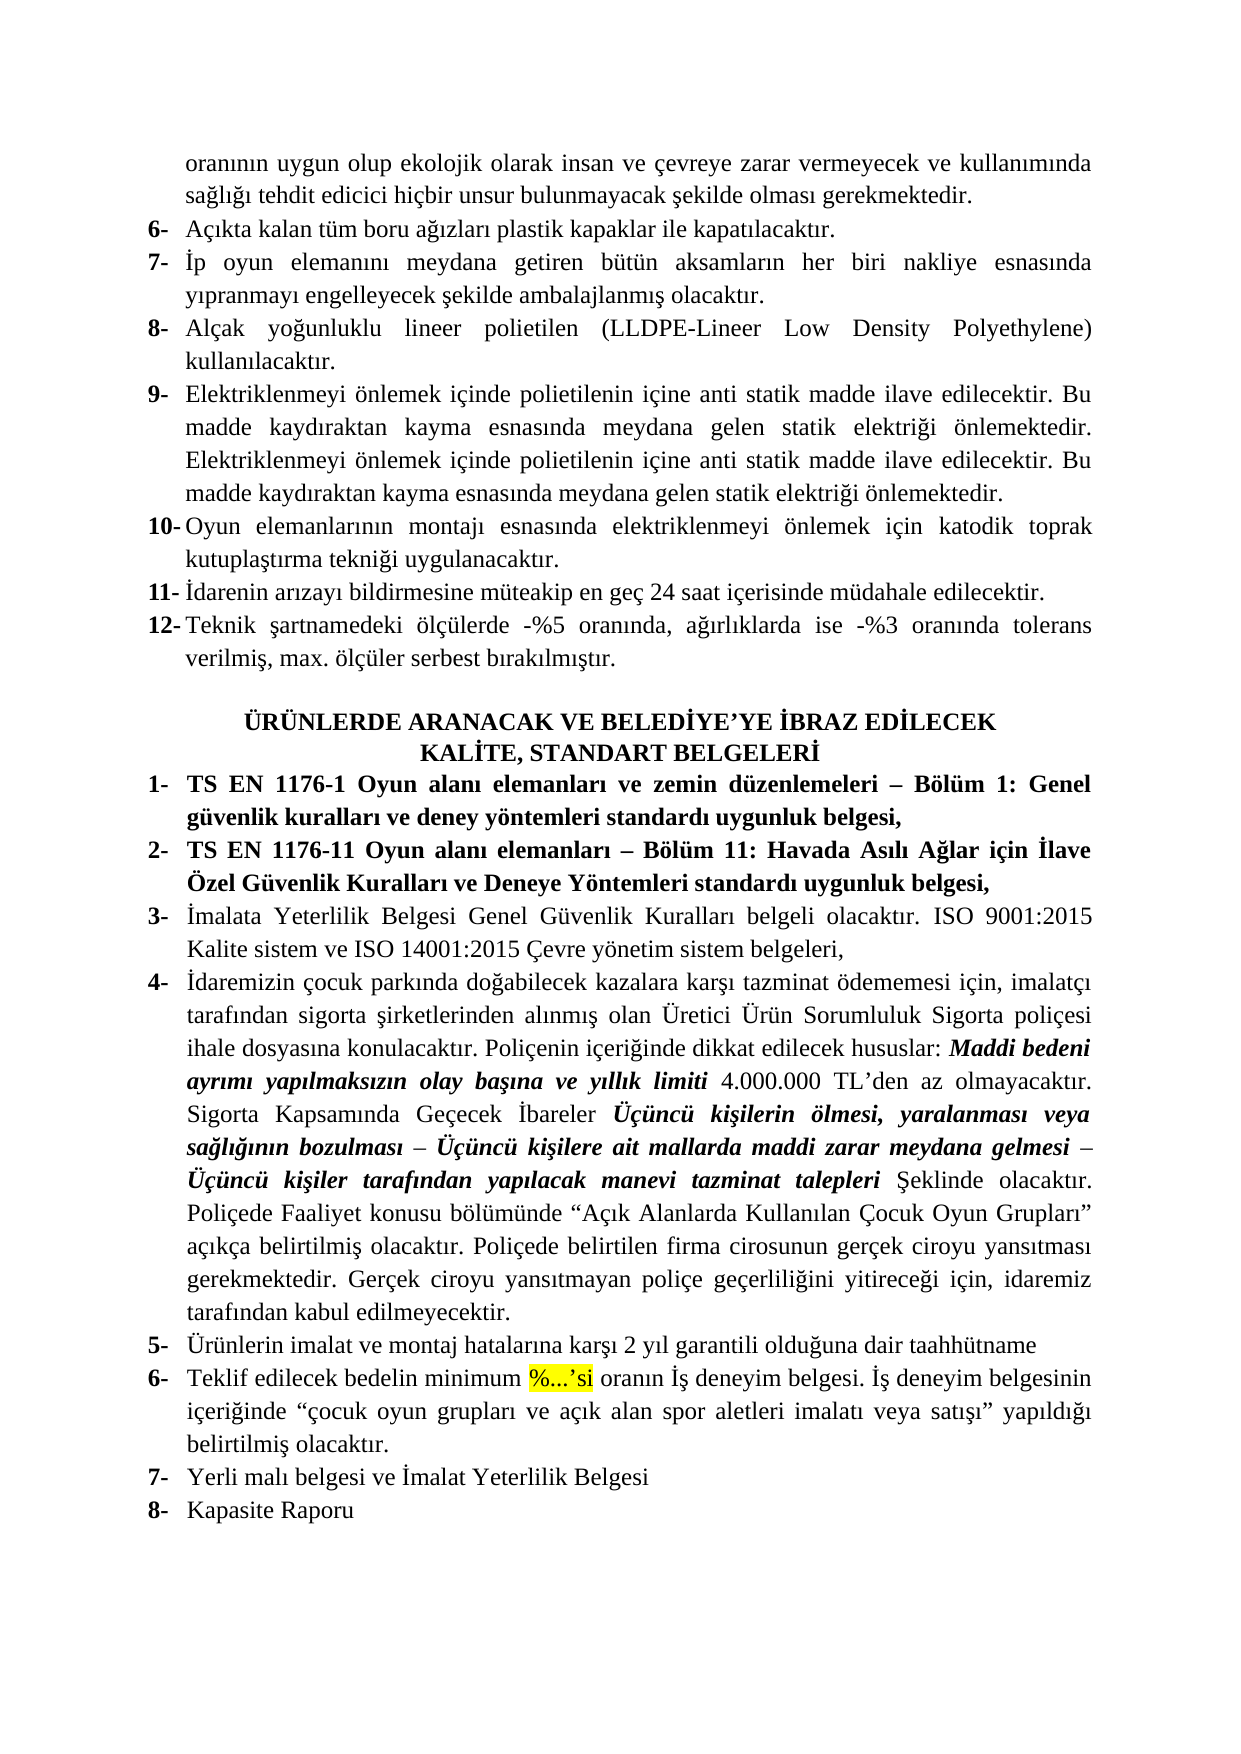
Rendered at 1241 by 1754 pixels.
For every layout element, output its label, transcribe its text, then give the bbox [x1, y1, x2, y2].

list İp oyun elemanını meydana getiren bütün aksamların her biri nakliye esnasında yıpranmayı engelleyecek şekilde ambalajlanmış olacaktır. [148, 247, 1093, 308]
list İdarenin arızayı bildirmesine müteakip en geç 24 saat içerisinde müdahale edilecektir. [148, 577, 1093, 606]
list TS EN 1176-1 Oyun alanı elemanları ve zemin düzenlemeleri – Bölüm 1: Genel güvenlik kuralları ve deney yöntemleri standardı uygunluk belgesi, [148, 769, 1093, 831]
list Alçak yoğunluklu lineer polietilen (LLDPE-Lineer Low Density Polyethylene) kullanılacaktır. [148, 313, 1093, 374]
list Teklif edilecek bedelin minimum %...’si oranın İş deneyim belgesi. İş deneyim belgesinin içeriğinde “çocuk oyun grupları ve açık alan spor aletleri imalatı veya satışı” yapıldığı belirtilmiş olacaktır. [148, 1363, 1093, 1458]
list Elektriklenmeyi önlemek içinde polietilenin içine anti statik madde ilave edilecektir. Bu madde kaydıraktan kayma esnasında meydana gelen statik elektriği önlemektedir. Elektriklenmeyi önlemek içinde polietilenin içine anti statik madde ilave edilecektir. Bu madde kaydıraktan kayma esnasında meydana gelen statik elektriği önlemektedir. [148, 379, 1093, 507]
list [148, 148, 1093, 209]
list Oyun elemanlarının montajı esnasında elektriklenmeyi önlemek için katodik toprak kutuplaştırma tekniği uygulanacaktır. [148, 511, 1093, 573]
list TS EN 1176-11 Oyun alanı elemanları – Bölüm 11: Havada Asılı Ağlar için İlave Özel Güvenlik Kuralları ve Deneye Yöntemleri standardı uygunluk belgesi, [148, 835, 1093, 897]
list Açıkta kalan tüm boru ağızları plastik kapaklar ile kapatılacaktır. [148, 214, 1093, 242]
text KALİTE, STANDART BELGELERİ [148, 738, 1093, 767]
list İdaremizin çocuk parkında doğabilecek kazalara karşı tazminat ödememesi için, imalatçı tarafından sigorta şirketlerinden alınmış olan Üretici Ürün Sorumluluk Sigorta poliçesi ihale dosyasına konulacaktır. Poliçenin içeriğinde dikkat edilecek hususlar: Maddi bedeni ayrımı yapılmaksızın olay başına ve yıllık limiti 4.000.000 TL’den az olmayacaktır. Sigorta Kapsamında Geçecek İbareler Üçüncü kişilerin ölmesi, yaralanması veya sağlığının bozulması – Üçüncü kişilere ait mallarda maddi zarar meydana gelmesi – Üçüncü kişiler tarafından yapılacak manevi tazminat talepleri Şeklinde olacaktır. Poliçede Faaliyet konusu bölümünde “Açık Alanlarda Kullanılan Çocuk Oyun Grupları” açıkça belirtilmiş olacaktır. Poliçede belirtilen firma cirosunun gerçek ciroyu yansıtması gerekmektedir. Gerçek ciroyu yansıtmayan poliçe geçerliliğini yitireceği için, idaremiz tarafından kabul edilmeyecektir. [148, 967, 1093, 1326]
text ÜRÜNLERDE ARANACAK VE BELEDİYE’YE İBRAZ EDİLECEK [148, 707, 1093, 736]
list Teknik şartnamedeki ölçülerde -%5 oranında, ağırlıklarda ise -%3 oranında tolerans verilmiş, max. ölçüler serbest bırakılmıştır. [148, 610, 1093, 672]
list İmalata Yeterlilik Belgesi Genel Güvenlik Kuralları belgeli olacaktır. ISO 9001:2015 Kalite sistem ve ISO 14001:2015 Çevre yönetim sistem belgeleri, [148, 901, 1093, 963]
list Ürünlerin imalat ve montaj hatalarına karşı 2 yıl garantili olduğuna dair taahhütname [148, 1330, 1093, 1359]
list Kapasite Raporu [148, 1496, 1093, 1524]
list Yerli malı belgesi ve İmalat Yeterlilik Belgesi [148, 1462, 1093, 1491]
